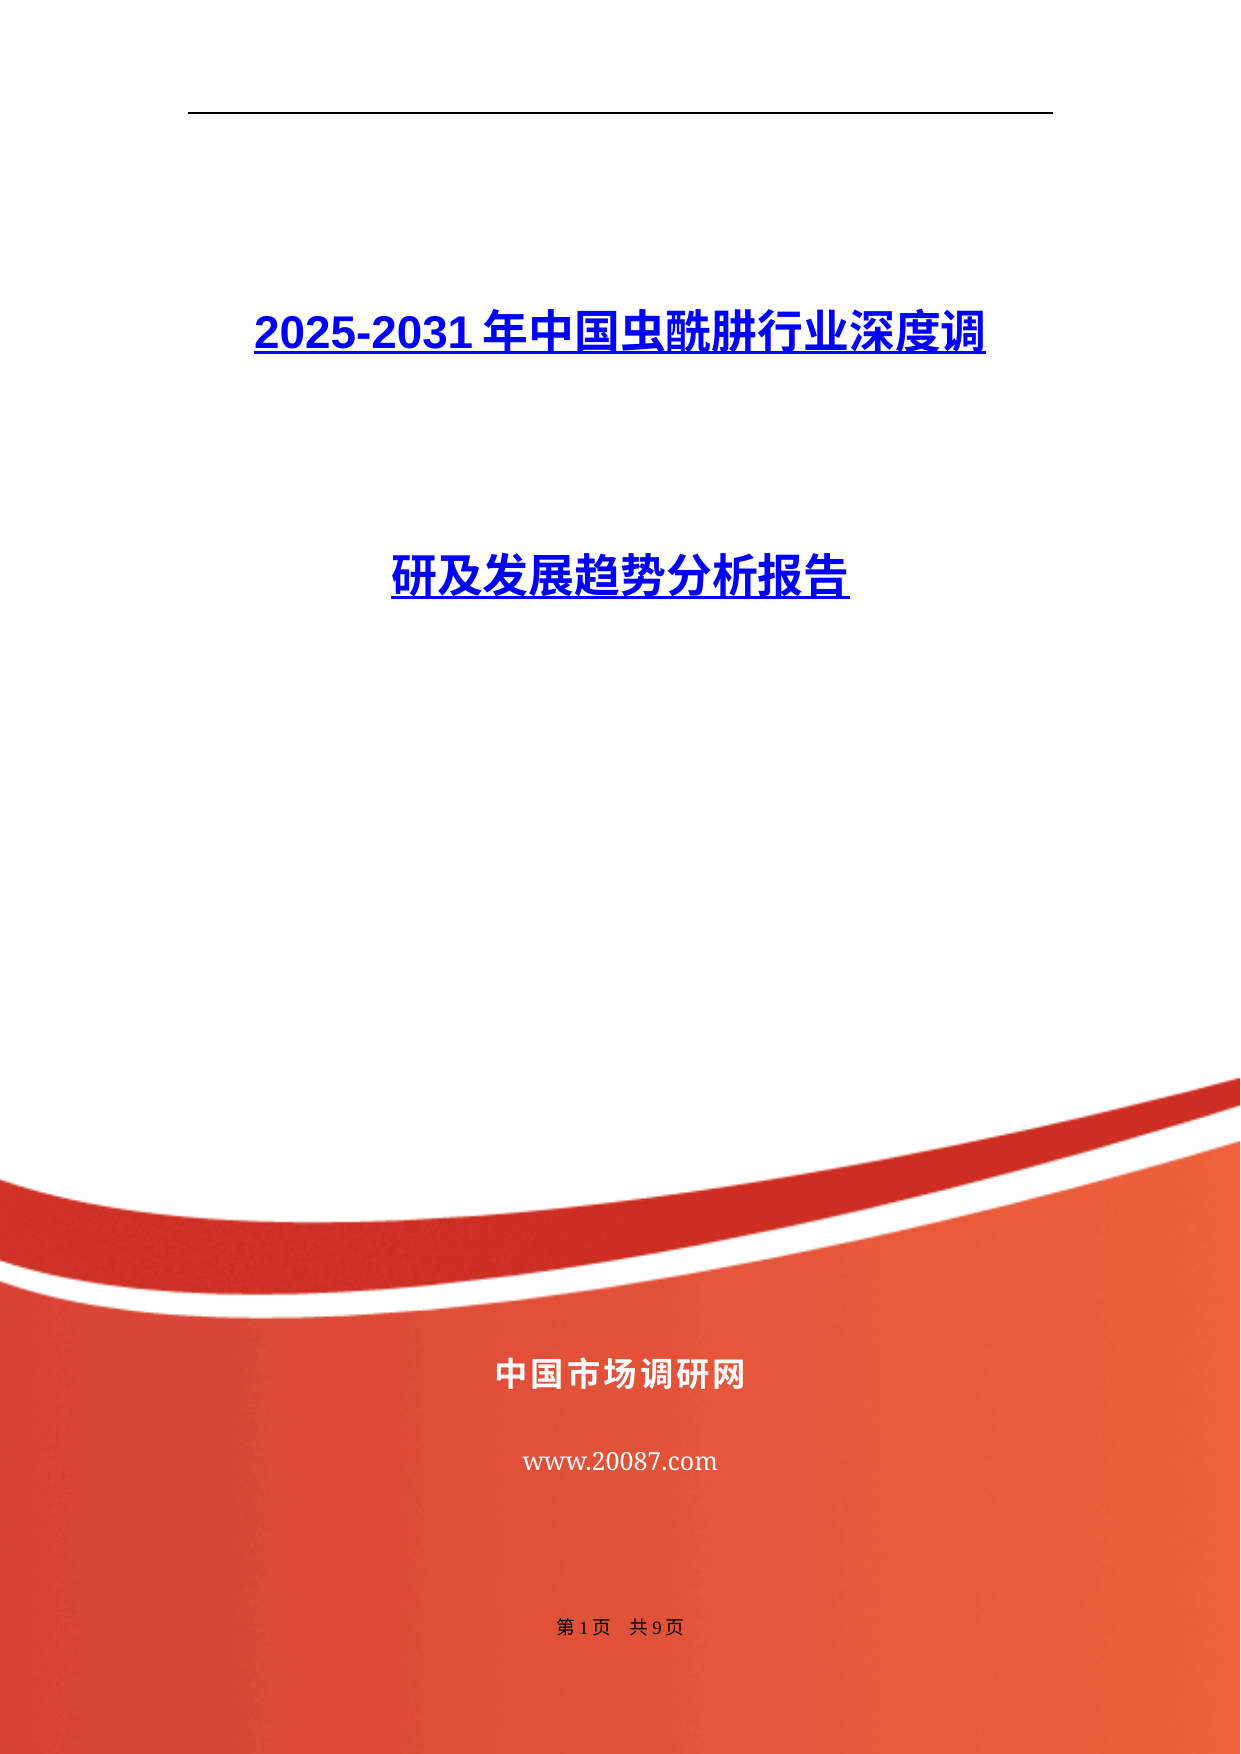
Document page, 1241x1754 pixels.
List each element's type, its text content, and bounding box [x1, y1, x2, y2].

subtitle 中国市场调研网 [187, 1339, 1053, 1404]
text www.20087.com [187, 1428, 1053, 1493]
table_header 2025-2031年中国虫酰肼行业深度调研及发展趋势分析报告 [188, 207, 1053, 773]
picture [0, 1006, 1241, 1754]
